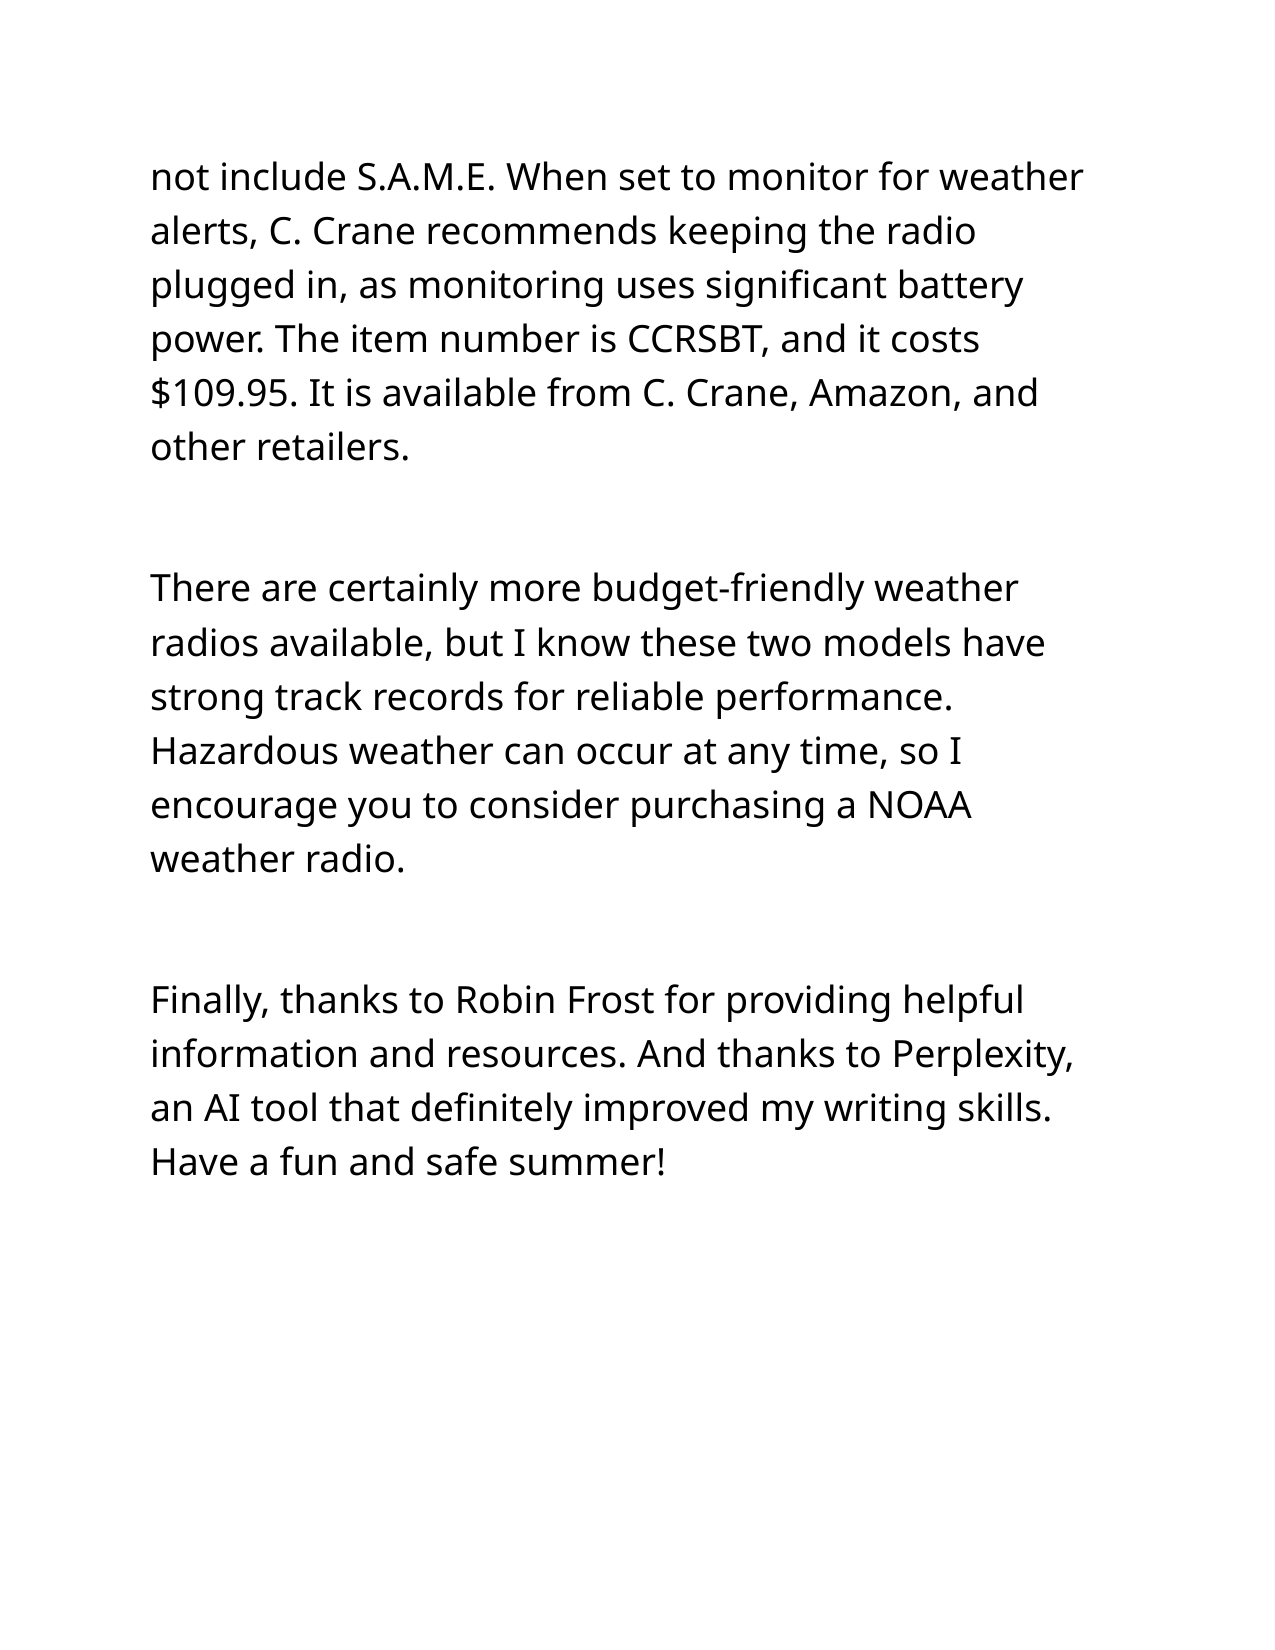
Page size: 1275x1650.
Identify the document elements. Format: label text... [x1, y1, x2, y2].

text There are certainly more budget-friendly weather radios available, but I know these two models have strong track records for reliable performance. Hazardous weather can occur at any time, so I encourage you to consider purchasing a NOAA weather radio. [150, 562, 1125, 883]
text Finally, thanks to Robin Frost for providing helpful information and resources. And thanks to Perplexity, an AI tool that definitely improved my writing skills. Have a fun and safe summer! [150, 973, 1125, 1187]
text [150, 150, 1125, 471]
